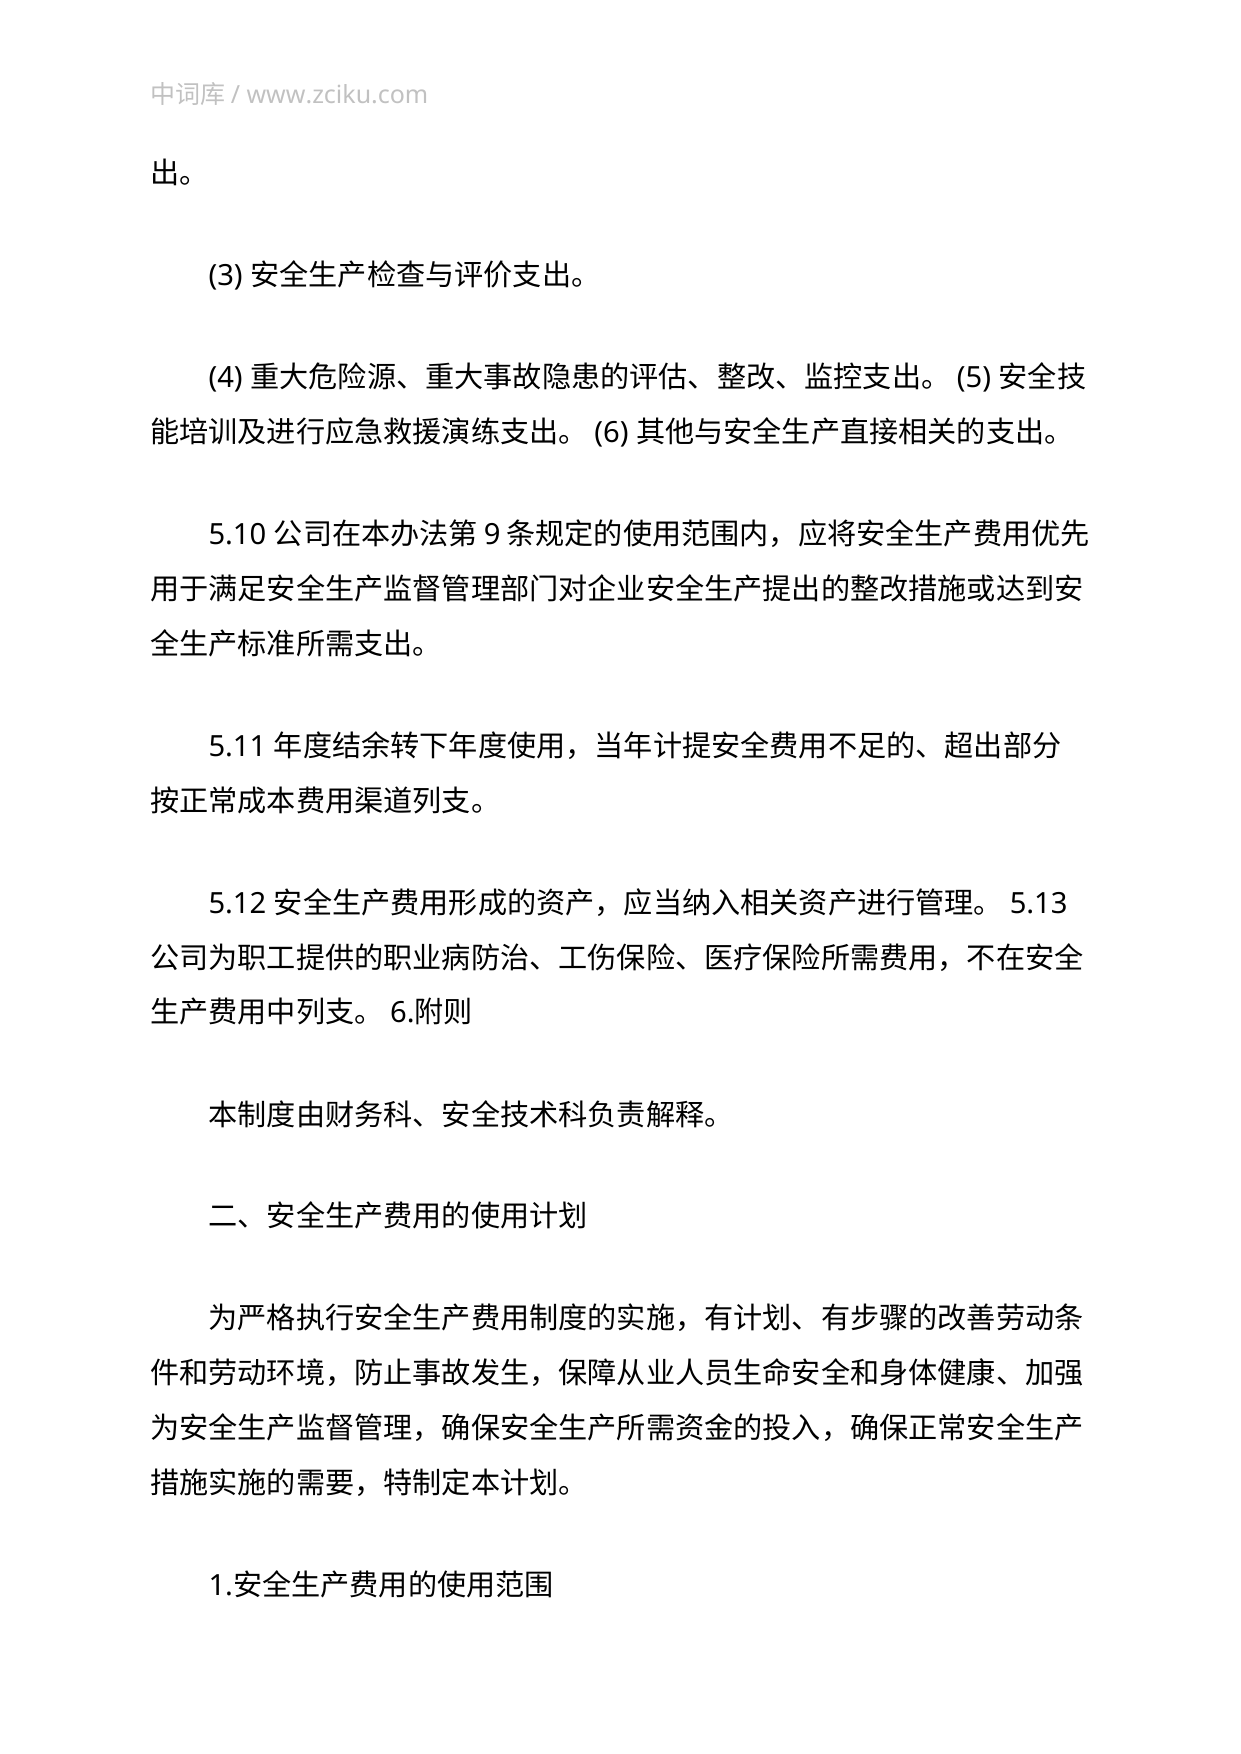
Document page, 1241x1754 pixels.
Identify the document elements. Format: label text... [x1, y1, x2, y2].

text 为严格执行安全生产费用制度的实施，有计划、有步骤的改善劳动条件和劳动环境，防止事故发生，保障从业人员生命安全和身体健康、加强为安全生产监督管理，确保安全生产所需资金的投入，确保正常安全生产措施实施的需要，特制定本计划。 [150, 1294, 1090, 1502]
text 5.10 公司在本办法第9条规定的使用范围内，应将安全生产费用优先用于满足安全生产监督管理部门对企业安全生产提出的整改措施或达到安全生产标准所需支出。 [150, 511, 1090, 663]
text (3) 安全生产检查与评价支出。 [150, 252, 1090, 294]
text 1.安全生产费用的使用范围 [150, 1561, 1090, 1603]
text 5.12 安全生产费用形成的资产，应当纳入相关资产进行管理。 5.13 公司为职工提供的职业病防治、工伤保险、医疗保险所需费用，不在安全生产费用中列支。 6.附则 [150, 879, 1090, 1031]
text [150, 150, 1090, 192]
text (4) 重大危险源、重大事故隐患的评估、整改、监控支出。 (5) 安全技能培训及进行应急救援演练支出。 (6) 其他与安全生产直接相关的支出。 [150, 354, 1090, 451]
text 二、安全生产费用的使用计划 [150, 1193, 1090, 1235]
text 5.11 年度结余转下年度使用，当年计提安全费用不足的、超出部分按正常成本费用渠道列支。 [150, 722, 1090, 820]
text 本制度由财务科、安全技术科负责解释。 [150, 1091, 1090, 1133]
